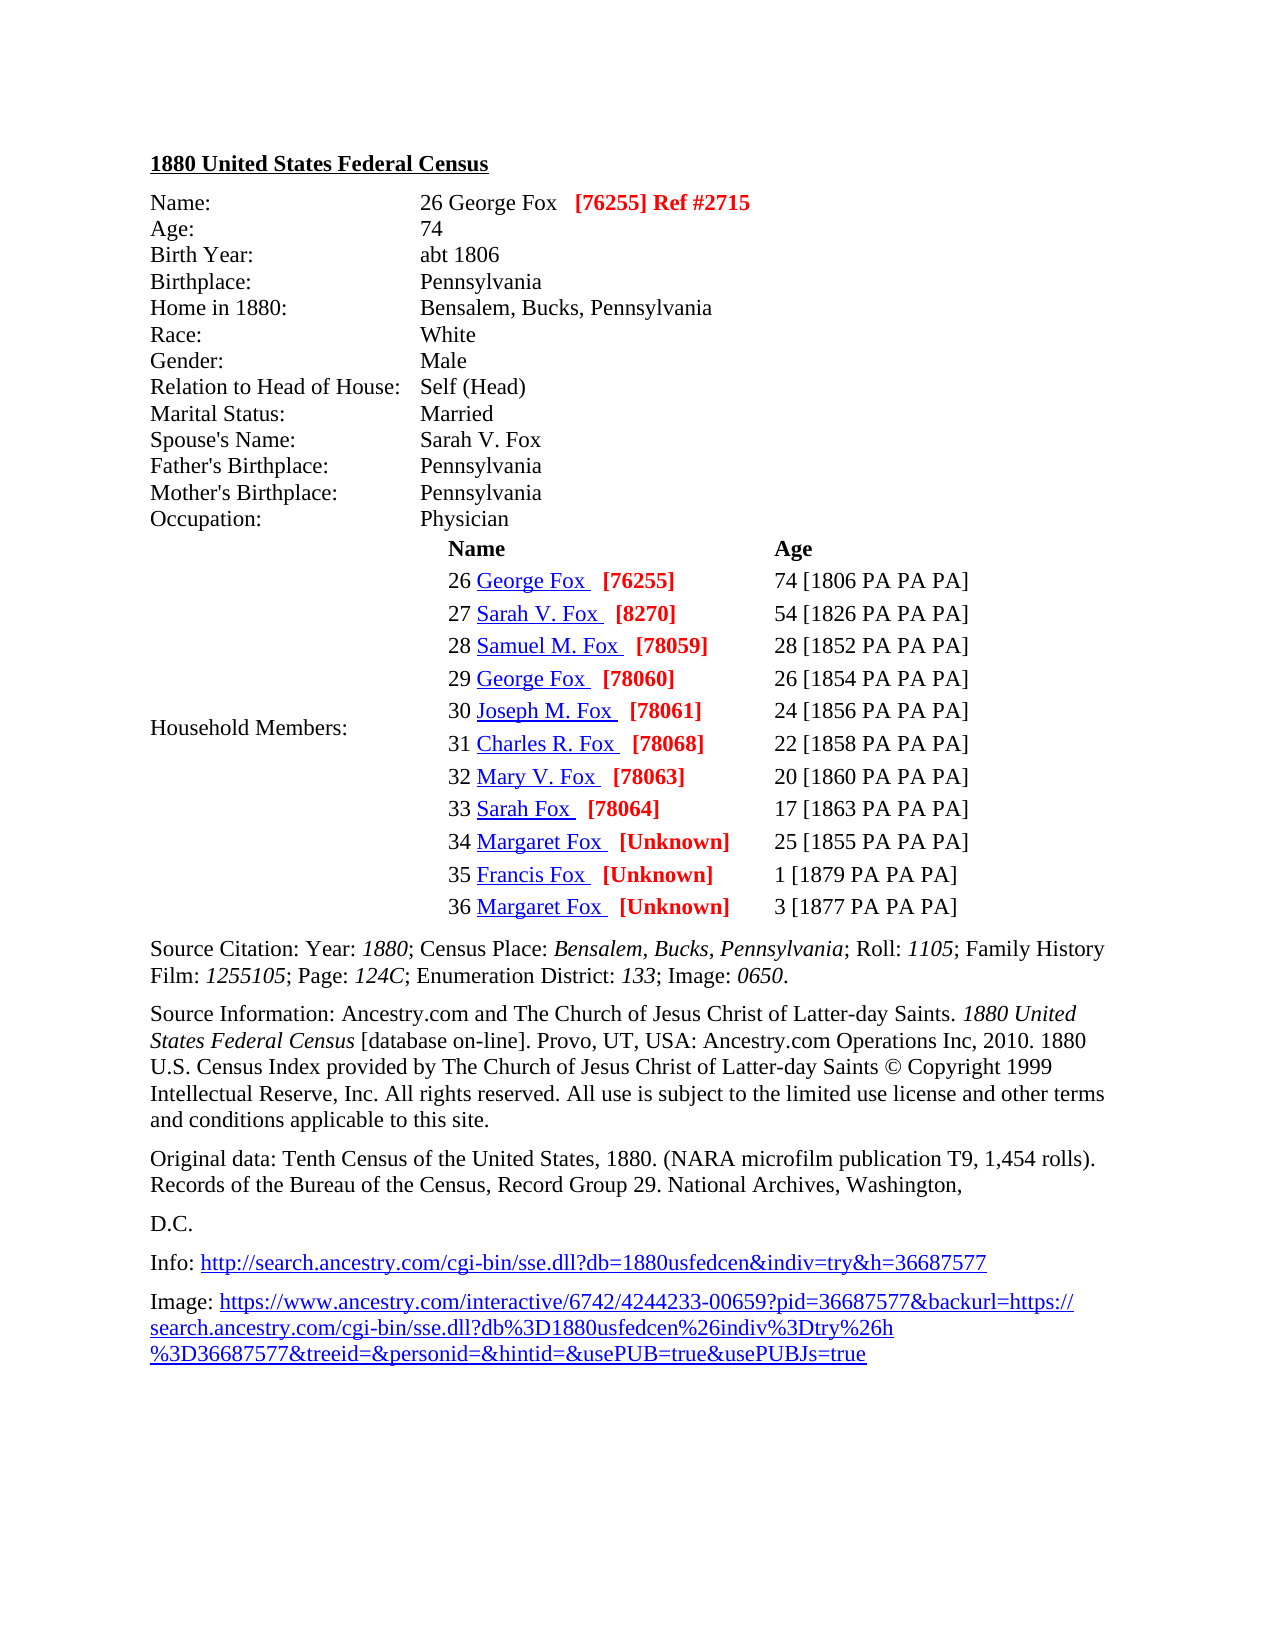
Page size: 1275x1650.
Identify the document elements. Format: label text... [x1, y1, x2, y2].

table_cell Relation to Head of House: [150, 373, 420, 400]
text Info: http://search.ancestry.com/cgi-bin/sse.dll?db=1880usfedcen&indiv=try&h=36687577 [150, 1249, 1125, 1275]
table_cell Bensalem, Bucks, Pennsylvania [420, 294, 1125, 321]
table_cell Age: [150, 215, 420, 242]
table_cell Occupation: [150, 505, 420, 531]
table_cell Male [420, 347, 1125, 373]
table_cell Mother's Birthplace: [150, 479, 420, 505]
table_cell [420, 531, 1125, 923]
table_cell Spouse's Name: [150, 426, 420, 452]
table_cell Pennsylvania [420, 268, 1125, 294]
table_cell Pennsylvania [420, 479, 1125, 505]
table_cell Gender: [150, 347, 420, 373]
table_cell Marital Status: [150, 400, 420, 426]
table_cell Birthplace: [150, 268, 420, 294]
text D.C. [150, 1210, 1125, 1236]
text 1880 United States Federal Census [150, 150, 1125, 176]
table_header 26 George Fox [76255] Ref #2715 [420, 189, 1125, 215]
table_header Name: [150, 189, 420, 215]
table_cell Self (Head) [420, 373, 1125, 400]
text Source Citation: Year: 1880; Census Place: Bensalem, Bucks, Pennsylvania; Roll: 1105; Family History Film: 1255105; Page: 124C; Enumeration District: 133; Image: 0650. [150, 935, 1125, 988]
text Source Information: Ancestry.com and The Church of Jesus Christ of Latter-day Saints. 1880 United States Federal Census [database on-line]. Provo, UT, USA: Ancestry.com Operations Inc, 2010. 1880 U.S. Census Index provided by The Church of Jesus Christ of Latter-day Saints © Copyright 1999 Intellectual Reserve, Inc. All rights reserved. All use is subject to the limited use license and other terms and conditions applicable to this site. [150, 1001, 1125, 1132]
table_cell Pennsylvania [420, 453, 1125, 479]
table_cell 74 [420, 215, 1125, 242]
table_cell Race: [150, 321, 420, 347]
table_cell Physician [420, 505, 1125, 531]
table_cell Father's Birthplace: [150, 453, 420, 479]
table_cell Birth Year: [150, 242, 420, 268]
text Image: https://www.ancestry.com/interactive/6742/4244233-00659?pid=36687577&backurl=https://search.ancestry.com/cgi-bin/sse.dll?db%3D1880usfedcen%26indiv%3Dtry%26h%3D36687577&treeid=&personid=&hintid=&usePUB=true&usePUBJs=true [150, 1288, 1125, 1367]
table_cell Household Members: [150, 531, 420, 923]
table_cell abt 1806 [420, 242, 1125, 268]
table_cell Home in 1880: [150, 294, 420, 321]
table_cell Sarah V. Fox [420, 426, 1125, 452]
text Original data: Tenth Census of the United States, 1880. (NARA microfilm publication T9, 1,454 rolls). Records of the Bureau of the Census, Record Group 29. National Archives, Washington, [150, 1145, 1125, 1197]
table_cell Married [420, 400, 1125, 426]
table_cell White [420, 321, 1125, 347]
